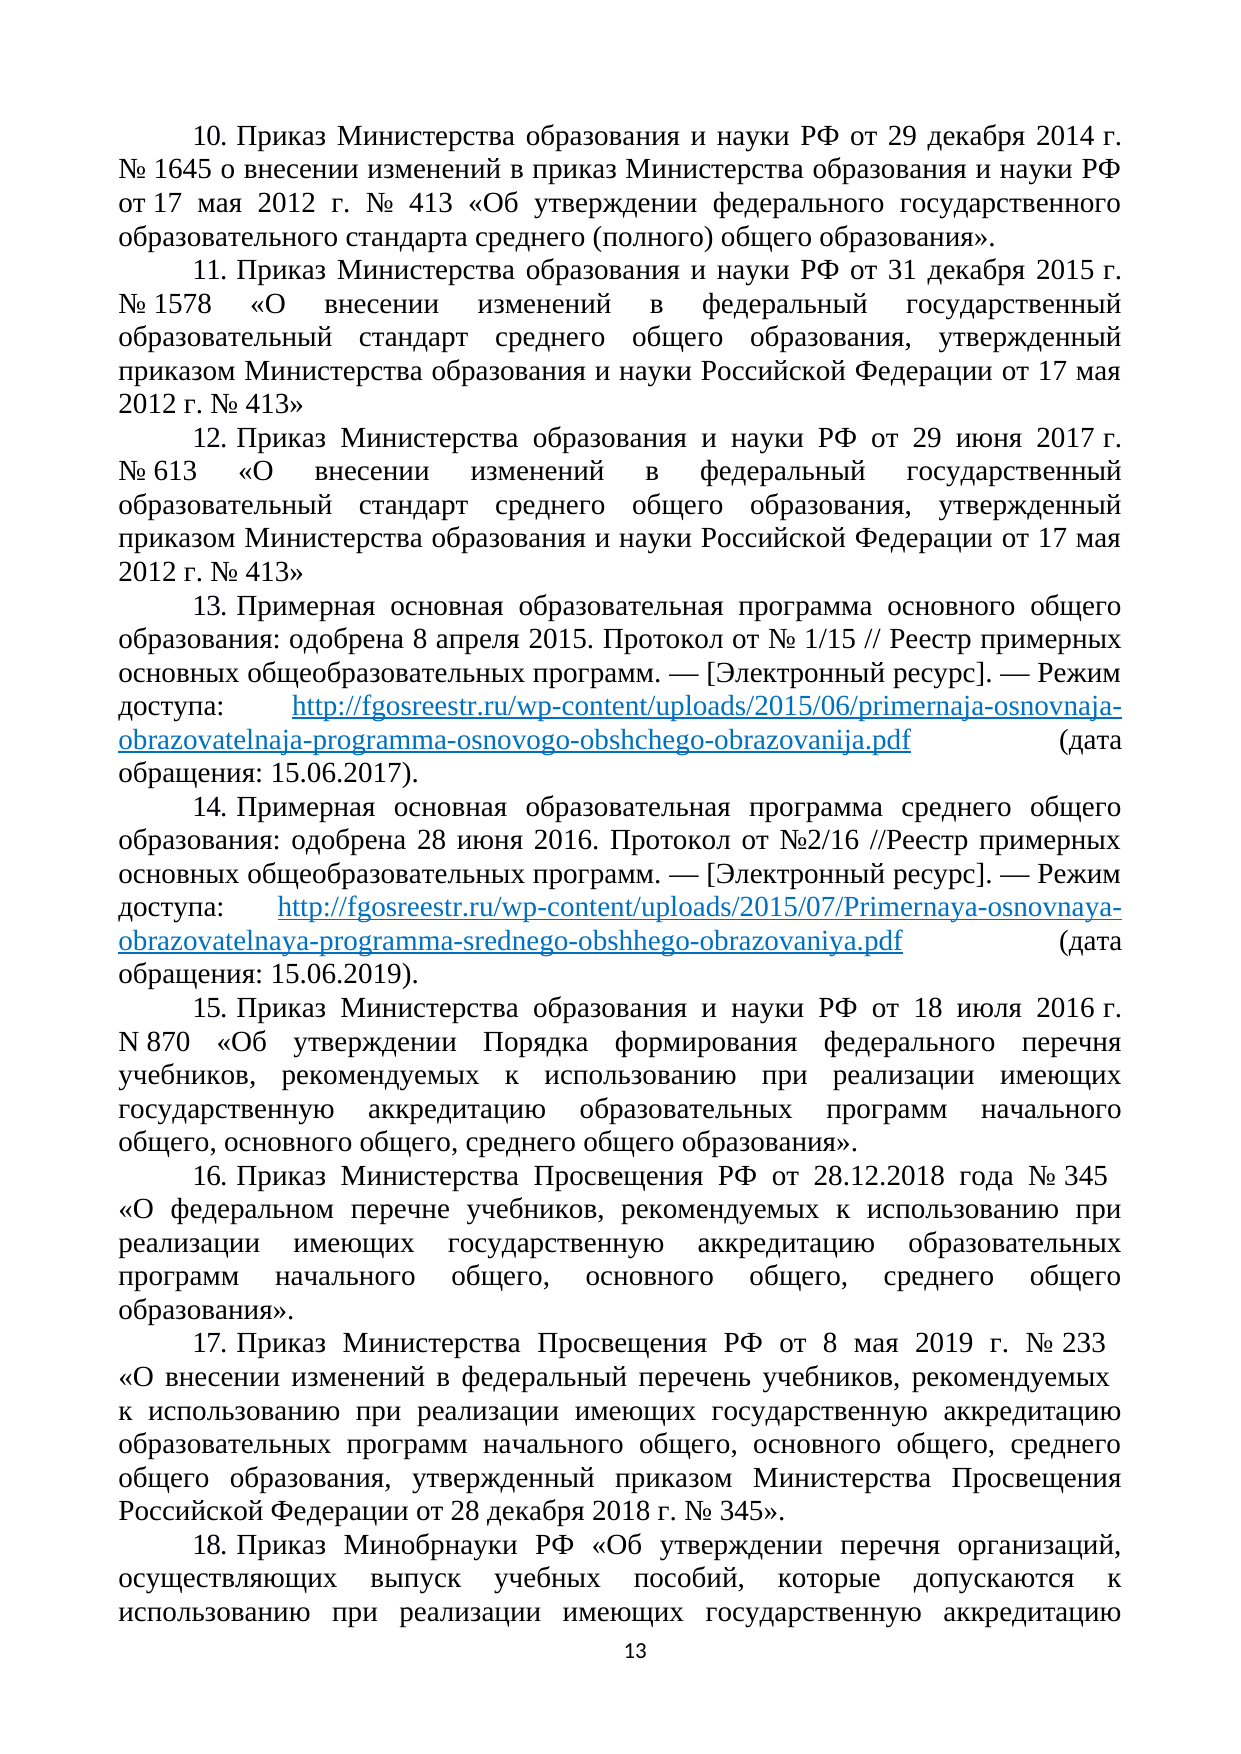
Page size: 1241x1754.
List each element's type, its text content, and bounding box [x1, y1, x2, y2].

list Приказ Министерства образования и науки РФ от 18 июля 2016 г. N 870 «Об утверждении Порядка формирования федерального перечня учебников, рекомендуемых к использованию при реализации имеющих государственную аккредитацию образовательных программ начального общего, основного общего, среднего общего образования». [118, 990, 1122, 1158]
list Приказ Министерства Просвещения РФ от 28.12.2018 года № 345 «О федеральном перечне учебников, рекомендуемых к использованию при реализации имеющих государственную аккредитацию образовательных программ начального общего, основного общего, среднего общего образования». [118, 1158, 1122, 1326]
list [118, 1527, 1122, 1627]
list Приказ Министерства образования и науки РФ от 29 июня 2017 г. № 613 «О внесении изменений в федеральный государственный образовательный стандарт среднего общего образования, утвержденный приказом Министерства образования и науки Российской Федерации от 17 мая 2012 г. № 413» [118, 420, 1122, 588]
list Примерная основная образовательная программа среднего общего образования: одобрена 28 июня 2016. Протокол от №2/16 //Реестр примерных основных общеобразовательных программ. — [Электронный ресурс]. — Режим доступа: http://fgosreestr.ru/wp-content/uploads/2015/07/Primernaya-osnovnaya-obrazovatelnaya-programma-srednego-obshhego-obrazovaniya.pdf (дата обращения: 15.06.2019). [118, 789, 1122, 990]
list Примерная основная образовательная программа основного общего образования: одобрена 8 апреля 2015. Протокол от № 1/15 // Реестр примерных основных общеобразовательных программ. — [Электронный ресурс]. — Режим доступа: http://fgosreestr.ru/wp-content/uploads/2015/06/primernaja-osnovnaja-obrazovatelnaja-programma-osnovogo-obshchego-obrazovanija.pdf (дата обращения: 15.06.2017). [118, 588, 1122, 789]
list Приказ Министерства Просвещения РФ от 8 мая 2019 г. № 233 «О внесении изменений в федеральный перечень учебников, рекомендуемых к использованию при реализации имеющих государственную аккредитацию образовательных программ начального общего, основного общего, среднего общего образования, утвержденный приказом Министерства Просвещения Российской Федерации от 28 декабря 2018 г. № 345». [118, 1326, 1122, 1527]
list Приказ Министерства образования и науки РФ от 29 декабря 2014 г. № 1645 о внесении изменений в приказ Министерства образования и науки РФ от 17 мая 2012 г. № 413 «Об утверждении федерального государственного образовательного стандарта среднего (полного) общего образования». [118, 118, 1122, 252]
list Приказ Министерства образования и науки РФ от 31 декабря 2015 г. № 1578 «О внесении изменений в федеральный государственный образовательный стандарт среднего общего образования, утвержденный приказом Министерства образования и науки Российской Федерации от 17 мая 2012 г. № 413» [118, 252, 1122, 420]
